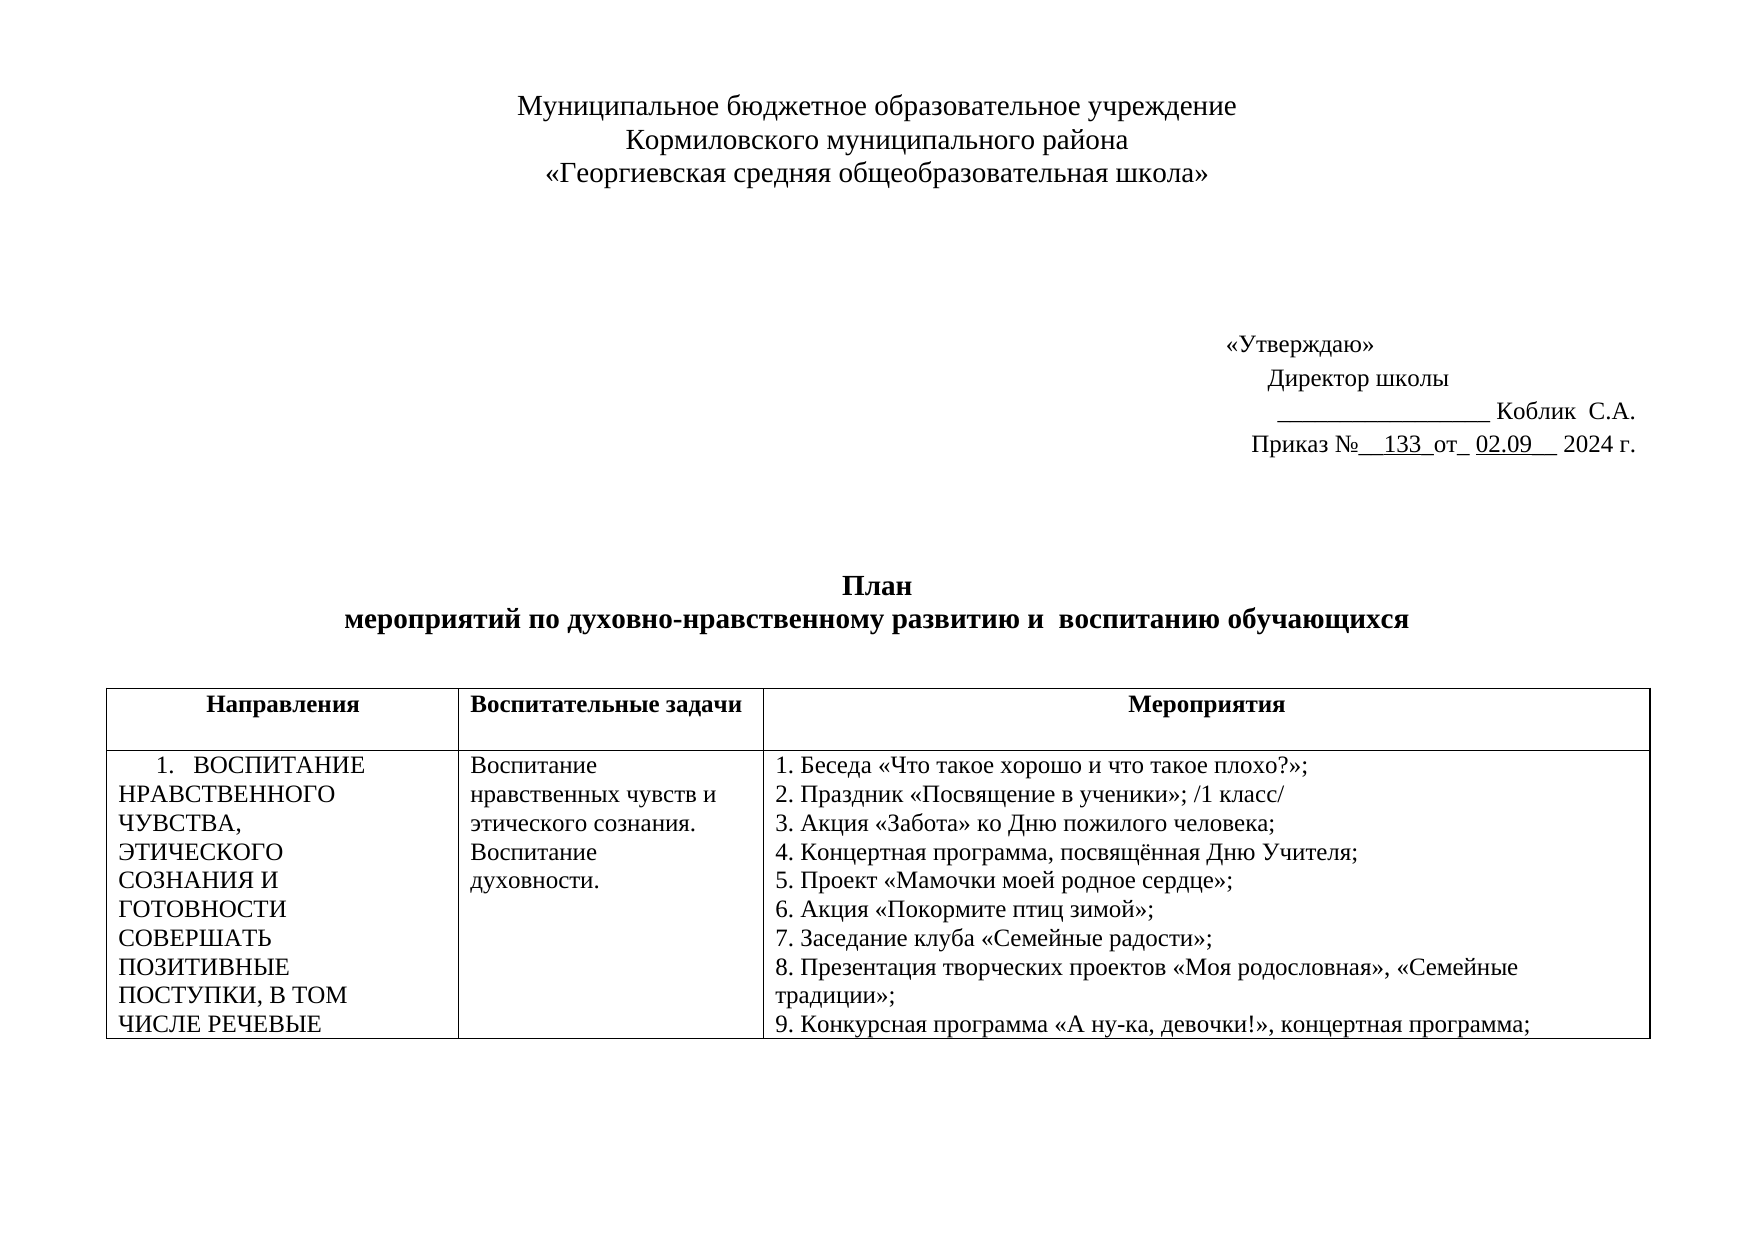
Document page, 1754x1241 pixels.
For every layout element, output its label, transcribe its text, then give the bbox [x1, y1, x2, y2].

text _________________ Коблик С.А. [118, 396, 1636, 425]
text Приказ №__133_от_ 02.09__ 2024 г. [118, 429, 1636, 458]
text мероприятий по духовно-нравственному развитию и воспитанию обучающихся [118, 601, 1636, 635]
text Директор школы [118, 363, 1636, 392]
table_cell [107, 751, 458, 1038]
text План [118, 568, 1636, 601]
text «Георгиевская средняя общеобразовательная школа» [118, 156, 1636, 189]
table_header Воспитательные задачи [459, 689, 763, 749]
text «Утверждаю» [118, 329, 1636, 358]
table_header Направления [107, 689, 458, 749]
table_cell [764, 751, 1649, 1038]
table_header Мероприятия [764, 689, 1649, 749]
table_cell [459, 751, 763, 1038]
text Кормиловского муниципального района [118, 122, 1636, 156]
text Муниципальное бюджетное образовательное учреждение [118, 88, 1636, 122]
